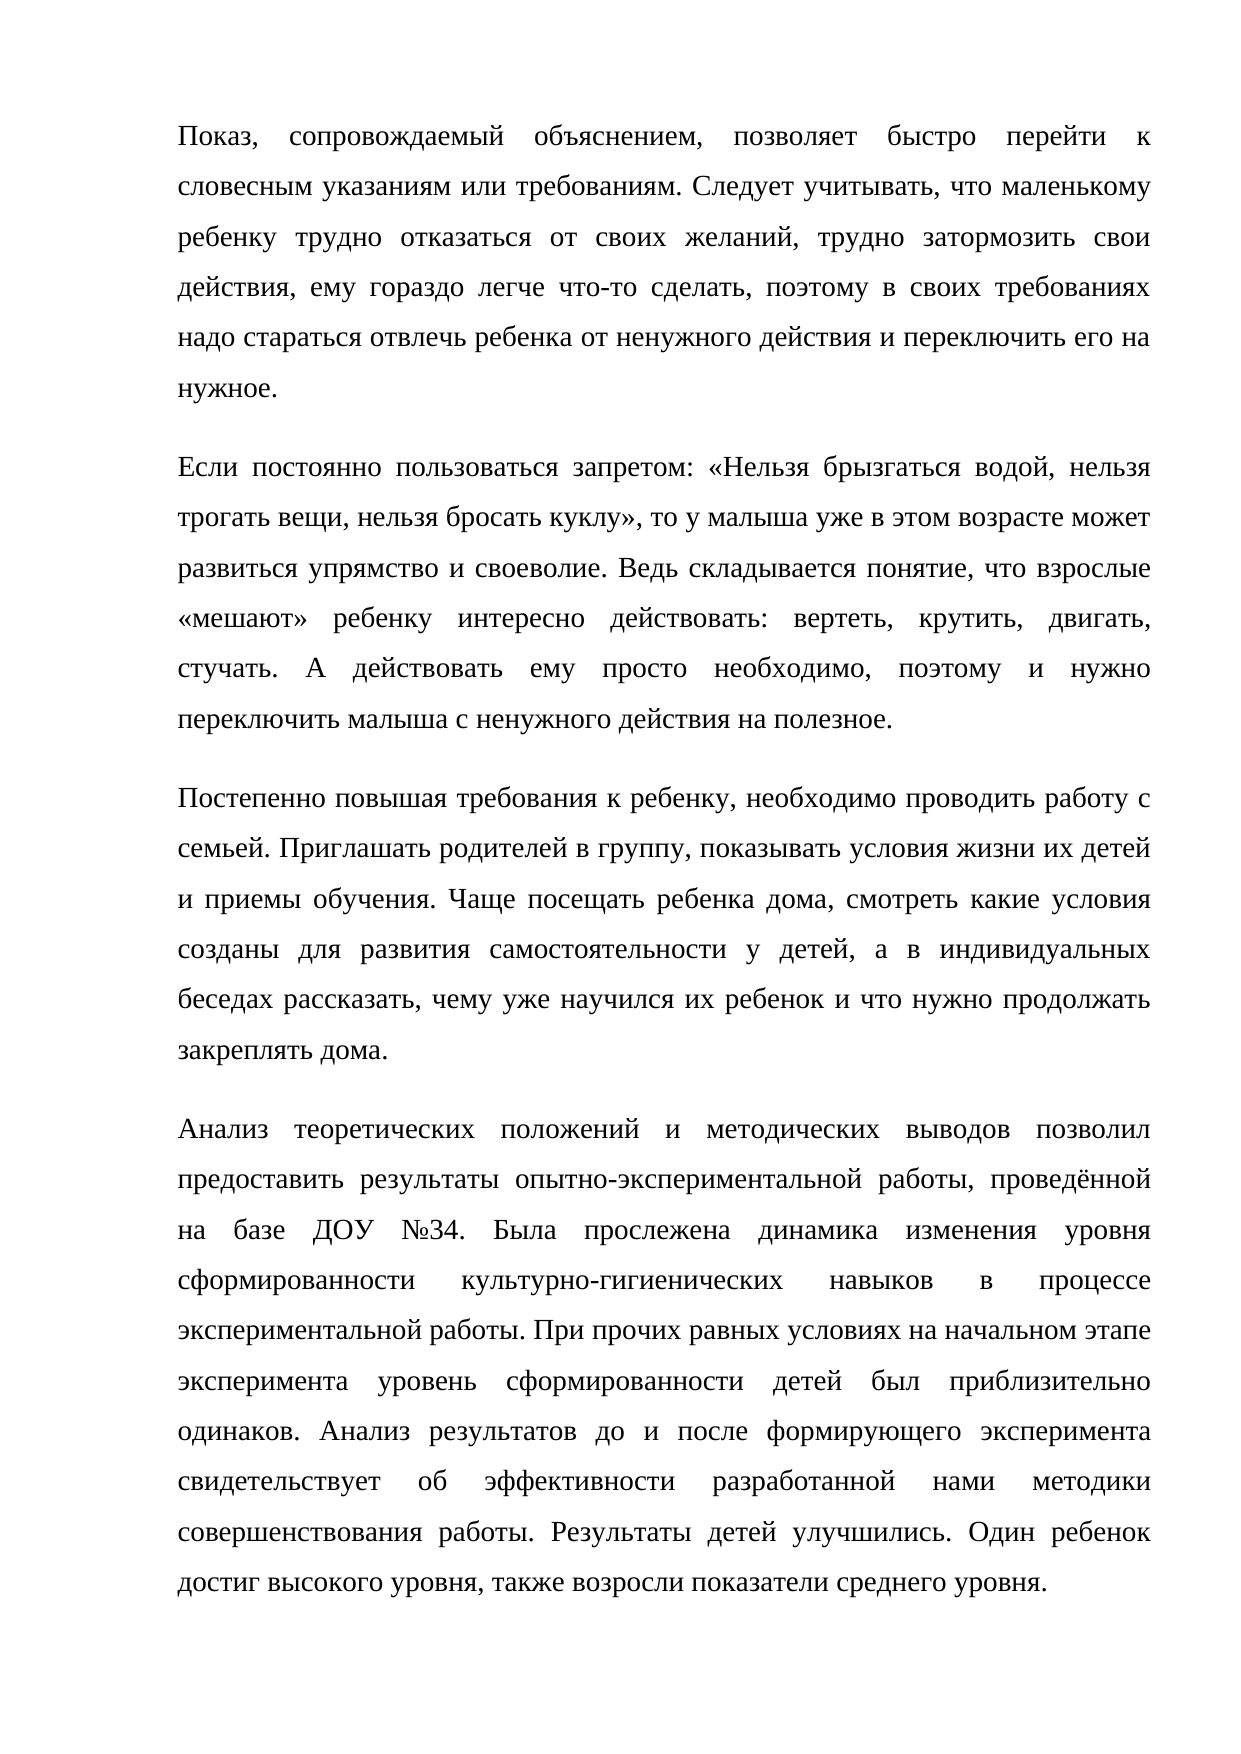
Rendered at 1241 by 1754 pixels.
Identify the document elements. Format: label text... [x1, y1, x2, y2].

text Постепенно повышая требования к ребенку, необходимо проводить работу с семьей. Приглашать родителей в группу, показывать условия жизни их детей и приемы обучения. Чаще посещать ребенка дома, смотреть какие условия созданы для развития самостоятельности у детей, а в индивидуальных беседах рассказать, чему уже научился их ребенок и что нужно продолжать закреплять дома. [177, 780, 1152, 1065]
text Показ, сопровождаемый объяснением, позволяет быстро перейти к словесным указаниям или требованиям. Следует учитывать, что маленькому ребенку трудно отказаться от своих желаний, трудно затормозить свои действия, ему гораздо легче что-то сделать, поэтому в своих требованиях надо стараться отвлечь ребенка от ненужного действия и переключить его на нужное. [177, 118, 1152, 403]
text Если постоянно пользоваться запретом: «Нельзя брызгаться водой, нельзя трогать вещи, нельзя бросать куклу», то у малыша уже в этом возрасте может развиться упрямство и своеволие. Ведь складывается понятие, что взрослые «мешают» ребенку интересно действовать: вертеть, крутить, двигать, стучать. А действовать ему просто необходимо, поэтому и нужно переключить малыша с ненужного действия на полезное. [177, 449, 1152, 734]
text Анализ теоретических положений и методических выводов позволил предоставить результаты опытно-экспериментальной работы, проведённой на базе ДОУ №34. Была прослежена динамика изменения уровня сформированности культурно-гигиенических навыков в процессе экспериментальной работы. При прочих равных условиях на начальном этапе эксперимента уровень сформированности детей был приблизительно одинаков. Анализ результатов до и после формирующего эксперимента свидетельствует об эффективности разработанной нами методики совершенствования работы. Результаты детей улучшились. Один ребенок достиг высокого уровня, также возросли показатели среднего уровня. [177, 1111, 1152, 1598]
